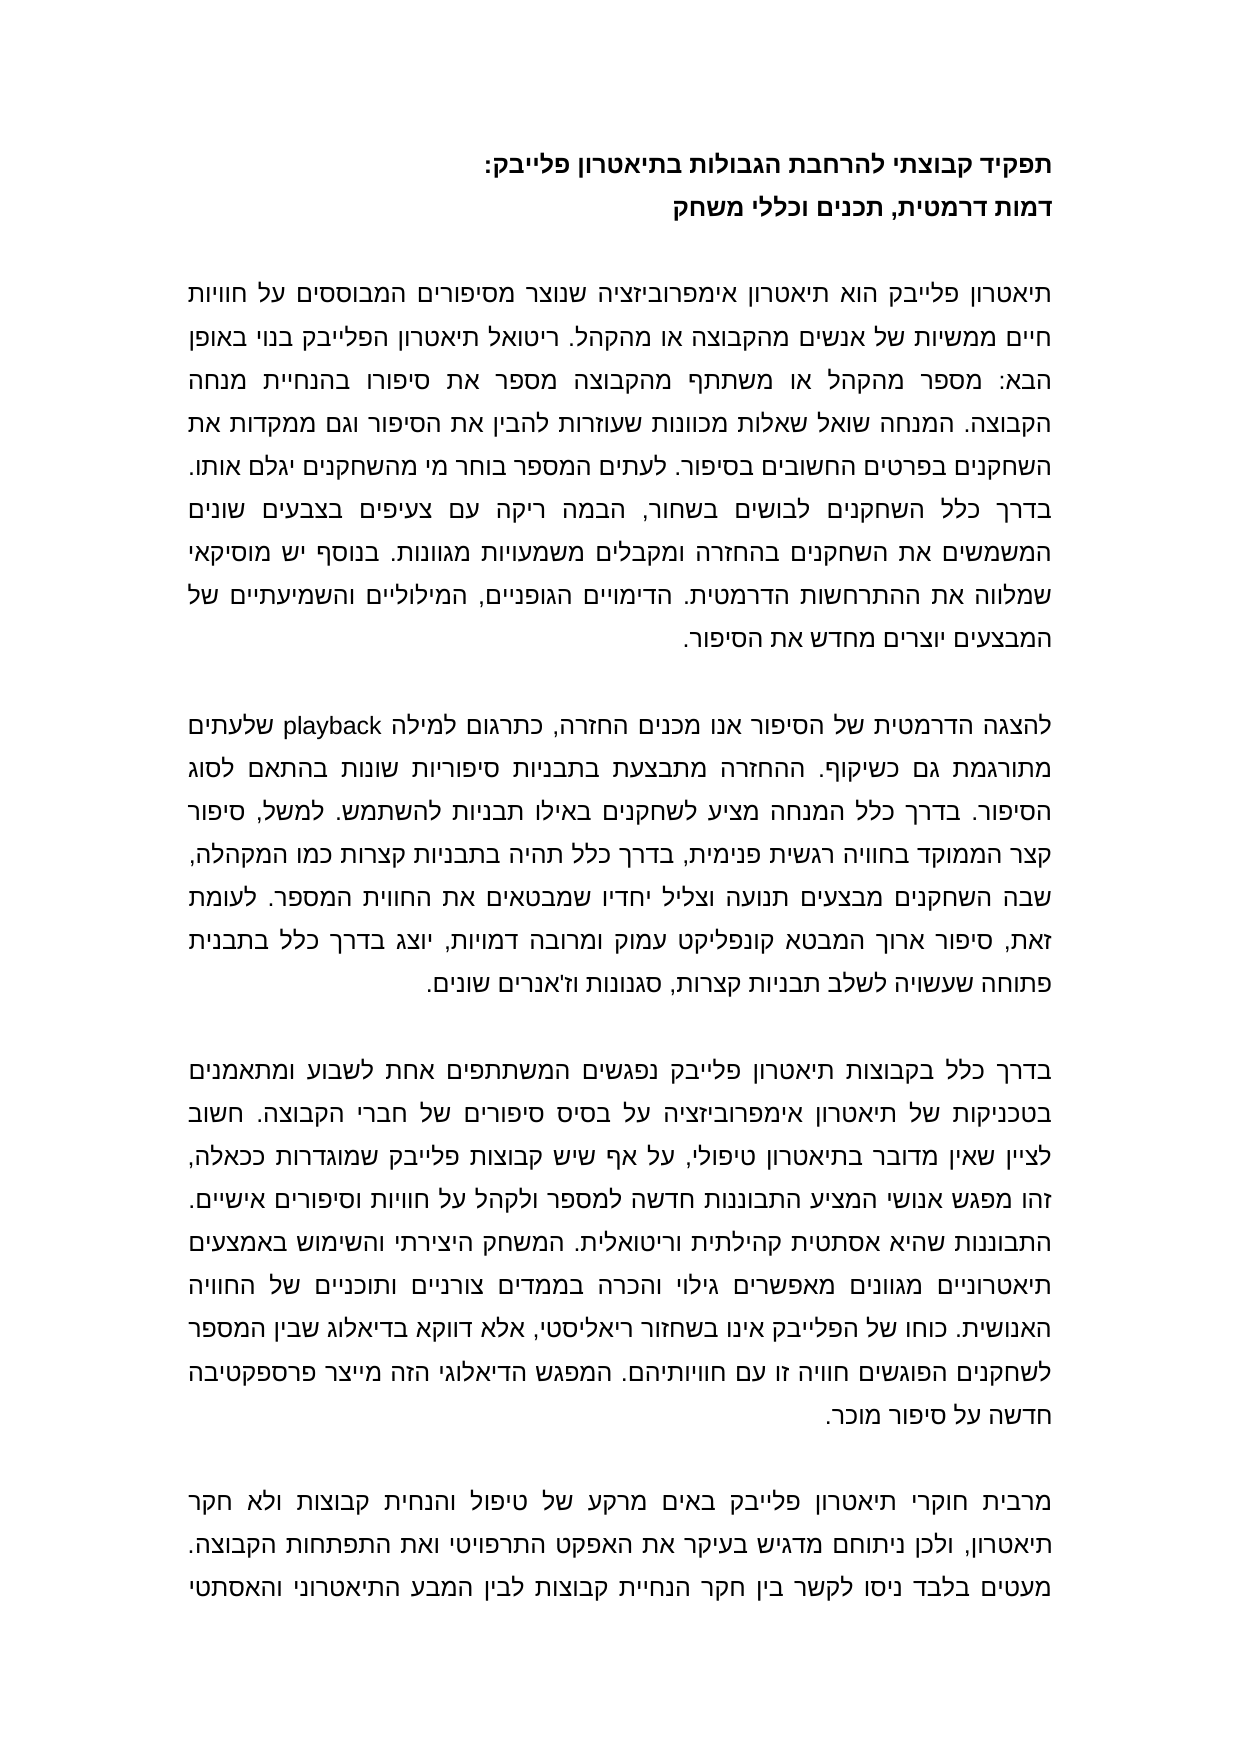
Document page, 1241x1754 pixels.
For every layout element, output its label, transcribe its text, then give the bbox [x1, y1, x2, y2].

text דמות דרמטית, תכנים וכללי משחק [187, 193, 1053, 222]
text בדרך כלל בקבוצות תיאטרון פלייבק נפגשים המשתתפים אחת לשבוע ומתאמנים בטכניקות של תיאטרון אימפרוביזציה על בסיס סיפורים של חברי הקבוצה. חשוב לציין שאין מדובר בתיאטרון טיפולי, על אף שיש קבוצות פלייבק שמוגדרות ככאלה, זהו מפגש אנושי המציע התבוננות חדשה למספר ולקהל על חוויות וסיפורים אישיים. התבוננות שהיא אסתטית קהילתית וריטואלית. המשחק היצירתי והשימוש באמצעים תיאטרוניים מגוונים מאפשרים גילוי והכרה בממדים צורניים ותוכניים של החוויה האנושית. כוחו של הפלייבק אינו בשחזור ריאליסטי, אלא דווקא בדיאלוג שבין המספר לשחקנים הפוגשים חוויה זו עם חוויותיהם. המפגש הדיאלוגי הזה מייצר פרספקטיבה חדשה על סיפור מוכר. [187, 1056, 1053, 1429]
text תפקיד קבוצתי להרחבת הגבולות בתיאטרון פלייבק: [187, 150, 1053, 179]
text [187, 1487, 1053, 1602]
text להצגה הדרמטית של הסיפור אנו מכנים החזרה, כתרגום למילה playback שלעתים מתורגמת גם כשיקוף. ההחזרה מתבצעת בתבניות סיפוריות שונות בהתאם לסוג הסיפור. בדרך כלל המנחה מציע לשחקנים באילו תבניות להשתמש. למשל, סיפור קצר הממוקד בחוויה רגשית פנימית, בדרך כלל תהיה בתבניות קצרות כמו המקהלה, שבה השחקנים מבצעים תנועה וצליל יחדיו שמבטאים את החווית המספר. לעומת זאת, סיפור ארוך המבטא קונפליקט עמוק ומרובה דמויות, יוצג בדרך כלל בתבנית פתוחה שעשויה לשלב תבניות קצרות, סגנונות וז'אנרים שונים. [187, 711, 1053, 998]
text תיאטרון פלייבק הוא תיאטרון אימפרוביזציה שנוצר מסיפורים המבוססים על חוויות חיים ממשיות של אנשים מהקבוצה או מהקהל. ריטואל תיאטרון הפלייבק בנוי באופן הבא: מספר מהקהל או משתתף מהקבוצה מספר את סיפורו בהנחיית מנחה הקבוצה. המנחה שואל שאלות מכוונות שעוזרות להבין את הסיפור וגם ממקדות את השחקנים בפרטים החשובים בסיפור. לעתים המספר בוחר מי מהשחקנים יגלם אותו. בדרך כלל השחקנים לבושים בשחור, הבמה ריקה עם צעיפים בצבעים שונים המשמשים את השחקנים בהחזרה ומקבלים משמעויות מגוונות. בנוסף יש מוסיקאי שמלווה את ההתרחשות הדרמטית. הדימויים הגופניים, המילוליים והשמיעתיים של המבצעים יוצרים מחדש את הסיפור. [187, 279, 1053, 653]
